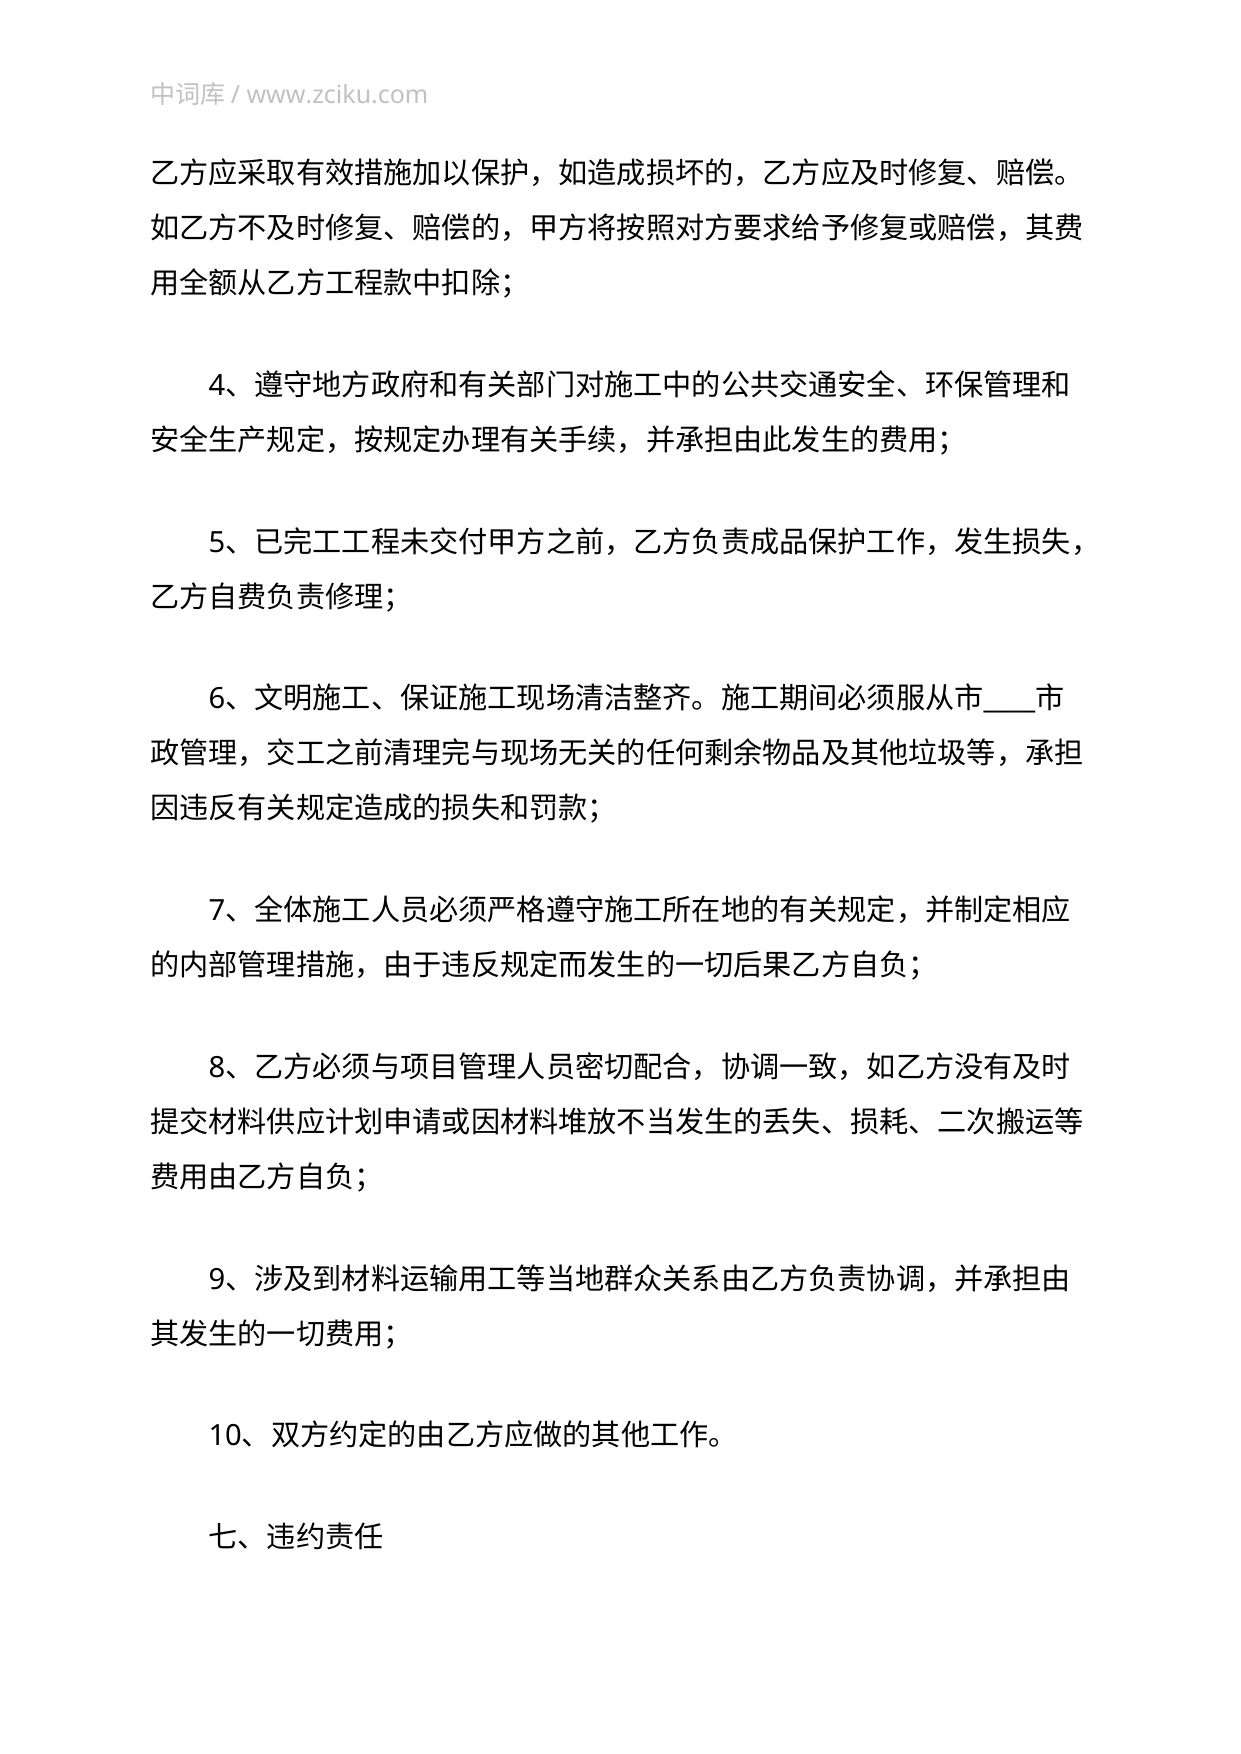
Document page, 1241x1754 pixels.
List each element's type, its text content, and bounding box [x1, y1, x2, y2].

text 4、遵守地方政府和有关部门对施工中的公共交通安全、环保管理和安全生产规定，按规定办理有关手续，并承担由此发生的费用； [150, 362, 1090, 459]
text 5、已完工工程未交付甲方之前，乙方负责成品保护工作，发生损失，乙方自费负责修理； [150, 518, 1090, 616]
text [150, 150, 1090, 302]
text 8、乙方必须与项目管理人员密切配合，协调一致，如乙方没有及时提交材料供应计划申请或因材料堆放不当发生的丢失、损耗、二次搬运等费用由乙方自负； [150, 1043, 1090, 1196]
text 9、涉及到材料运输用工等当地群众关系由乙方负责协调，并承担由其发生的一切费用； [150, 1255, 1090, 1352]
text 10、双方约定的由乙方应做的其他工作。 [150, 1412, 1090, 1454]
text 7、全体施工人员必须严格遵守施工所在地的有关规定，并制定相应的内部管理措施，由于违反规定而发生的一切后果乙方自负； [150, 887, 1090, 984]
text 6、文明施工、保证施工现场清洁整齐。施工期间必须服从市____市政管理，交工之前清理完与现场无关的任何剩余物品及其他垃圾等，承担因违反有关规定造成的损失和罚款； [150, 675, 1090, 827]
text 七、违约责任 [150, 1514, 1090, 1556]
